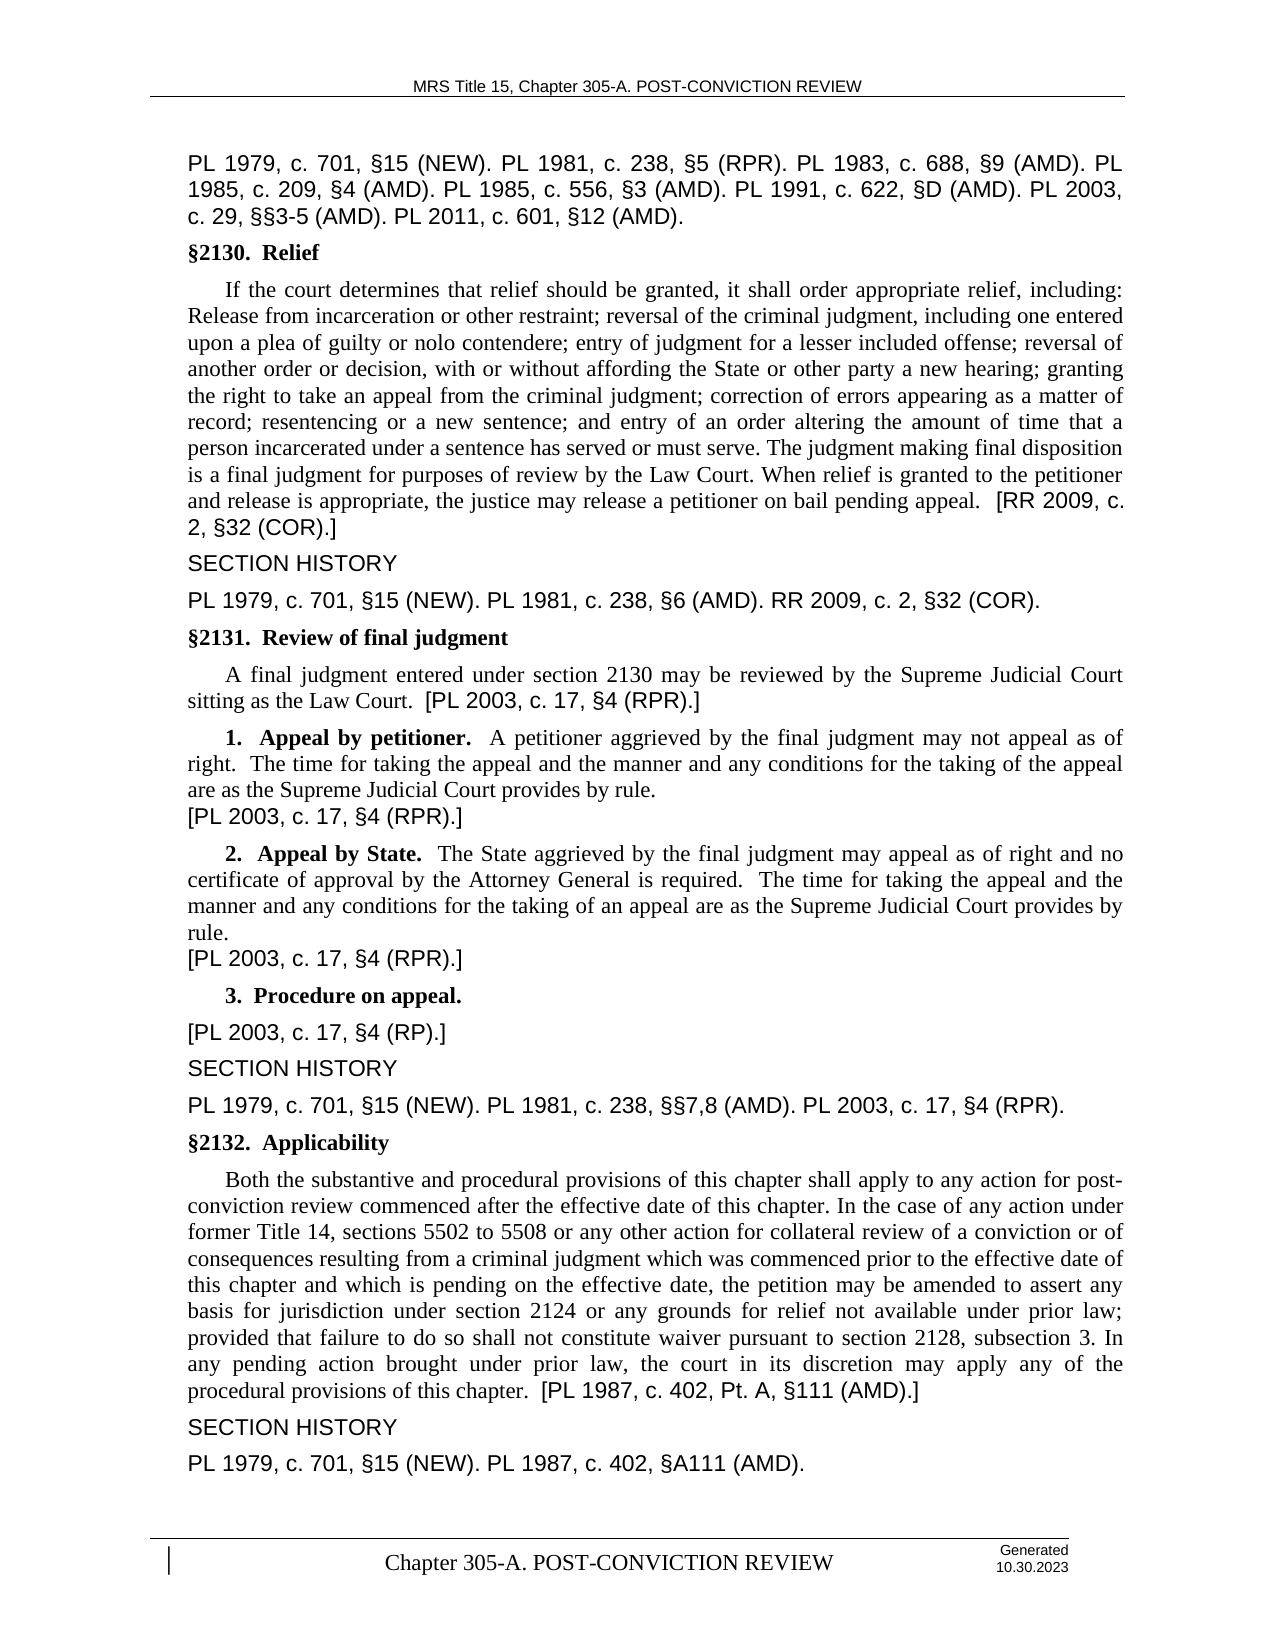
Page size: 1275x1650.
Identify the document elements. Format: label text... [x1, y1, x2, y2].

text [PL 2003, c. 17, §4 (RPR).] [187, 945, 1125, 971]
text A final judgment entered under section 2130 may be reviewed by the Supreme Judicial Court sitting as the Law Court. [PL 2003, c. 17, §4 (RPR).] [187, 661, 1125, 713]
text SECTION HISTORY [187, 550, 1125, 577]
text [PL 2003, c. 17, §4 (RP).] [187, 1019, 1125, 1045]
text PL 1979, c. 701, §15 (NEW). PL 1981, c. 238, §6 (AMD). RR 2009, c. 2, §32 (COR). [187, 587, 1125, 613]
text §2132. Applicability [187, 1129, 1125, 1155]
text 1. Appeal by petitioner. A petitioner aggrieved by the final judgment may not appeal as of right. The time for taking the appeal and the manner and any conditions for the taking of the appeal are as the Supreme Judicial Court provides by rule. [187, 724, 1125, 803]
text 2. Appeal by State. The State aggrieved by the final judgment may appeal as of right and no certificate of approval by the Attorney General is required. The time for taking the appeal and the manner and any conditions for the taking of an appeal are as the Supreme Judicial Court provides by rule. [187, 840, 1125, 945]
text §2131. Review of final judgment [187, 624, 1125, 650]
text PL 1979, c. 701, §15 (NEW). PL 1981, c. 238, §§7,8 (AMD). PL 2003, c. 17, §4 (RPR). [187, 1092, 1125, 1118]
text Both the substantive and procedural provisions of this chapter shall apply to any action for post-conviction review commenced after the effective date of this chapter. In the case of any action under former Title 14, sections 5502 to 5508 or any other action for collateral review of a conviction or of consequences resulting from a criminal judgment which was commenced prior to the effective date of this chapter and which is pending on the effective date, the petition may be amended to assert any basis for jurisdiction under section 2124 or any grounds for relief not available under prior law; provided that failure to do so shall not constitute waiver pursuant to section 2128, subsection 3. In any pending action brought under prior law, the court in its discretion may apply any of the procedural provisions of this chapter. [PL 1987, c. 402, Pt. A, §111 (AMD).] [187, 1166, 1125, 1403]
text 3. Procedure on appeal. [187, 982, 1125, 1008]
text PL 1979, c. 701, §15 (NEW). PL 1987, c. 402, §A111 (AMD). [187, 1450, 1125, 1477]
text PL 1979, c. 701, §15 (NEW). PL 1981, c. 238, §5 (RPR). PL 1983, c. 688, §9 (AMD). PL 1985, c. 209, §4 (AMD). PL 1985, c. 556, §3 (AMD). PL 1991, c. 622, §D (AMD). PL 2003, c. 29, §§3-5 (AMD). PL 2011, c. 601, §12 (AMD). [187, 150, 1125, 229]
text SECTION HISTORY [187, 1413, 1125, 1440]
text SECTION HISTORY [187, 1055, 1125, 1082]
text If the court determines that relief should be granted, it shall order appropriate relief, including: Release from incarceration or other restraint; reversal of the criminal judgment, including one entered upon a plea of guilty or nolo contendere; entry of judgment for a lesser included offense; reversal of another order or decision, with or without affording the State or other party a new hearing; granting the right to take an appeal from the criminal judgment; correction of errors appearing as a matter of record; resentencing or a new sentence; and entry of an order altering the amount of time that a person incarcerated under a sentence has served or must serve. The judgment making final disposition is a final judgment for purposes of review by the Law Court. When relief is granted to the petitioner and release is appropriate, the justice may release a petitioner on bail pending appeal. [RR 2009, c. 2, §32 (COR).] [187, 276, 1125, 540]
text [PL 2003, c. 17, §4 (RPR).] [187, 803, 1125, 829]
text §2130. Relief [187, 239, 1125, 266]
